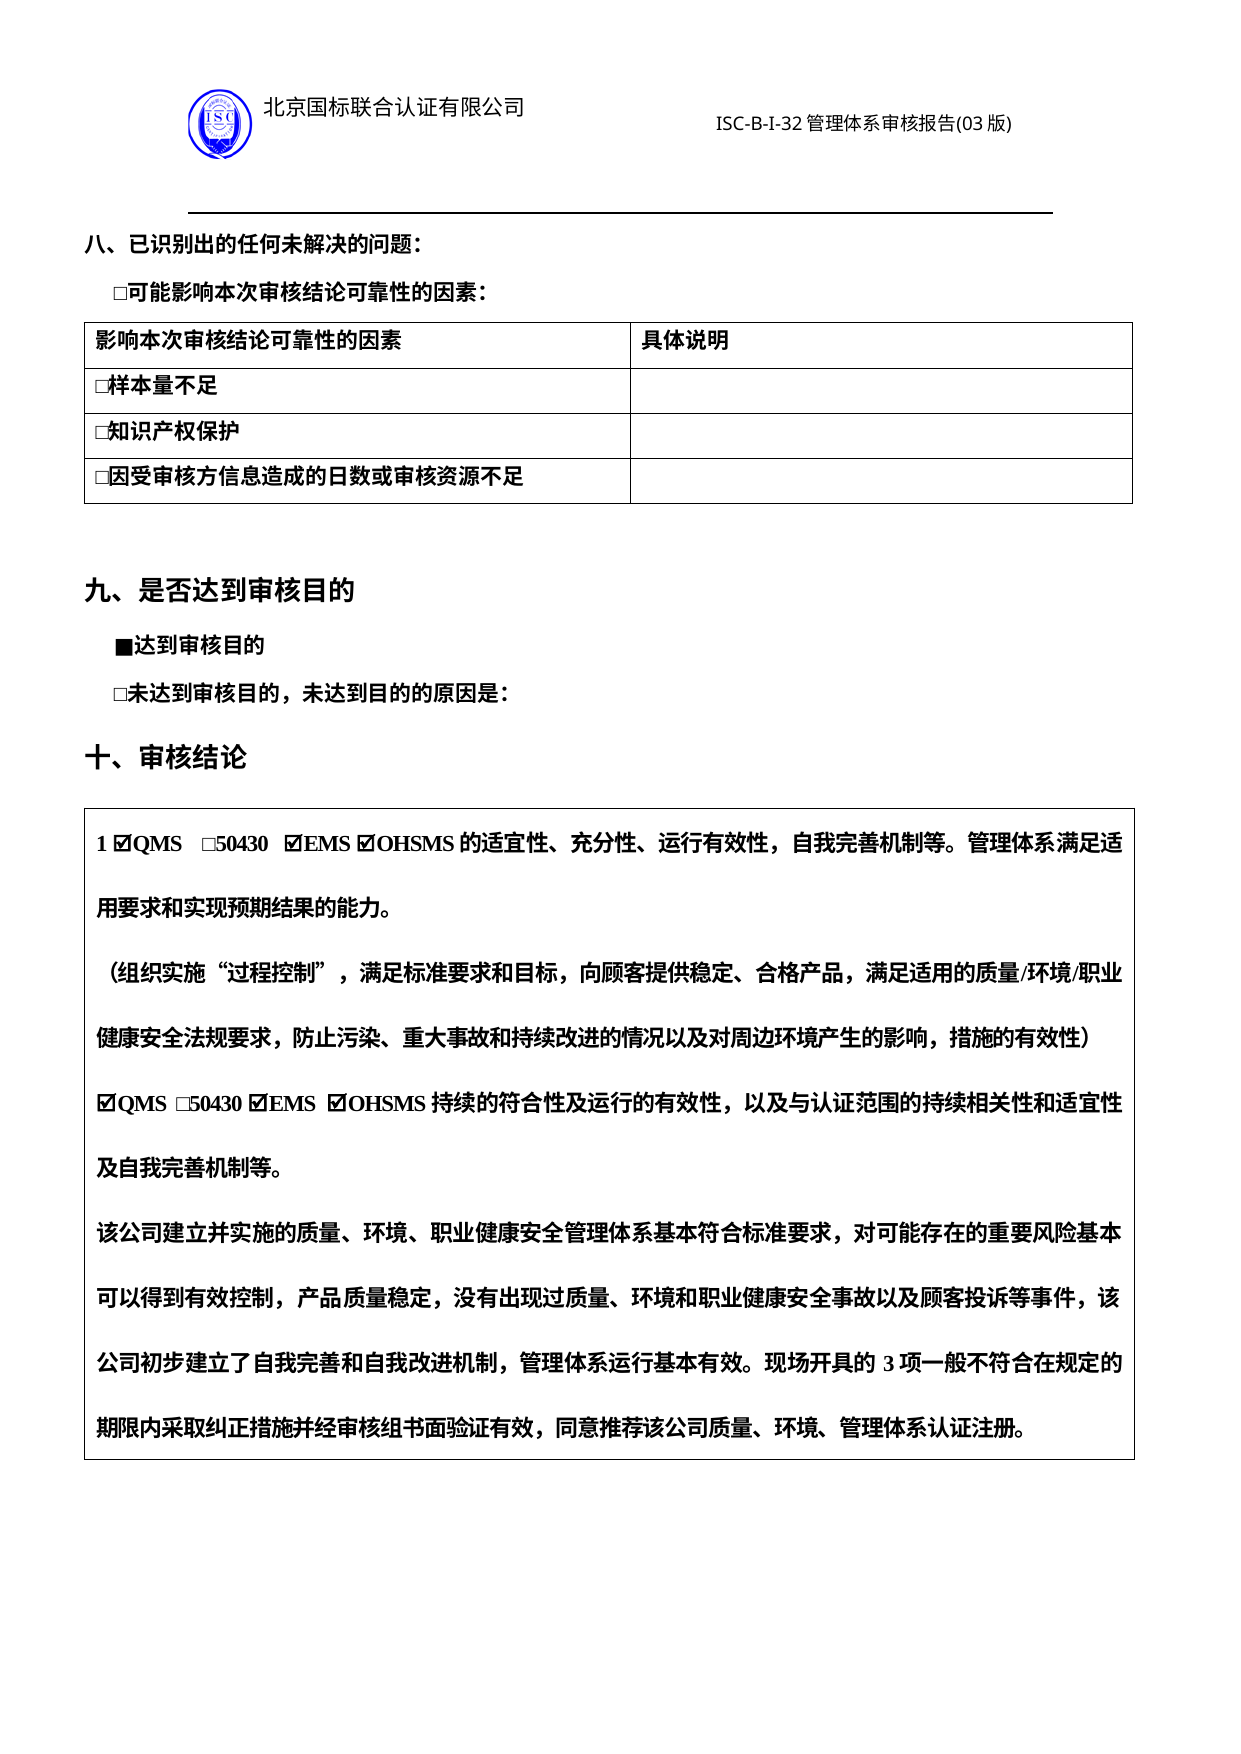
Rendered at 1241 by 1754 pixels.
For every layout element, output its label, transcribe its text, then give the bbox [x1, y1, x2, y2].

text ■达到审核目的 [114, 628, 1053, 660]
table_header 影响本次审核结论可靠性的因素 [85, 323, 630, 367]
table_cell □样本量不足 [85, 369, 630, 413]
text □可能影响本次审核结论可靠性的因素： [114, 275, 1053, 306]
text 九、是否达到审核目的 [84, 569, 1053, 608]
table_header 1 QMS □50430 EMS OHSMS的适宜性、充分性、运行有效性，自我完善机制等。管理体系满足适用要求和实现预期结果的能力。 （组织实施“过程控制”，满足标准要求和目标，向顾客提供稳定、合格产品，满足适用的质量/环境/职业健康安全法规要求，防止污染、重大事故和持续改进的情况以及对周边环境产生的影响，措施的有效性） QMS □50430 EMS OHSMS持续的符合性及运行的有效性，以及与认证范围的持续相关性和适宜性及自我完善机制等。 该公司建立并实施的质量、环境、职业健康安全管理体系基本符合标准要求，对可能存在的重要风险基本可以得到有效控制，产品质量稳定，没有出现过质量、环境和职业健康安全事故以及顾客投诉等事件，该公司初步建立了自我完善和自我改进机制，管理体系运行基本有效。现场开具的3项一般不符合在规定的期限内采取纠正措施并经审核组书面验证有效，同意推荐该公司质量、环境、管理体系认证注册。 [85, 809, 1134, 1459]
table_cell [631, 414, 1132, 458]
text 十、审核结论 [84, 723, 1053, 788]
table_cell [631, 459, 1132, 503]
text 八、已识别出的任何未解决的问题： [84, 226, 1053, 259]
table_cell □因受审核方信息造成的日数或审核资源不足 [85, 459, 630, 503]
table_cell [631, 369, 1132, 413]
table_cell □知识产权保护 [85, 414, 630, 458]
text □未达到审核目的，未达到目的的原因是： [114, 676, 1053, 707]
table_header 具体说明 [631, 323, 1132, 367]
picture [187, 89, 253, 158]
